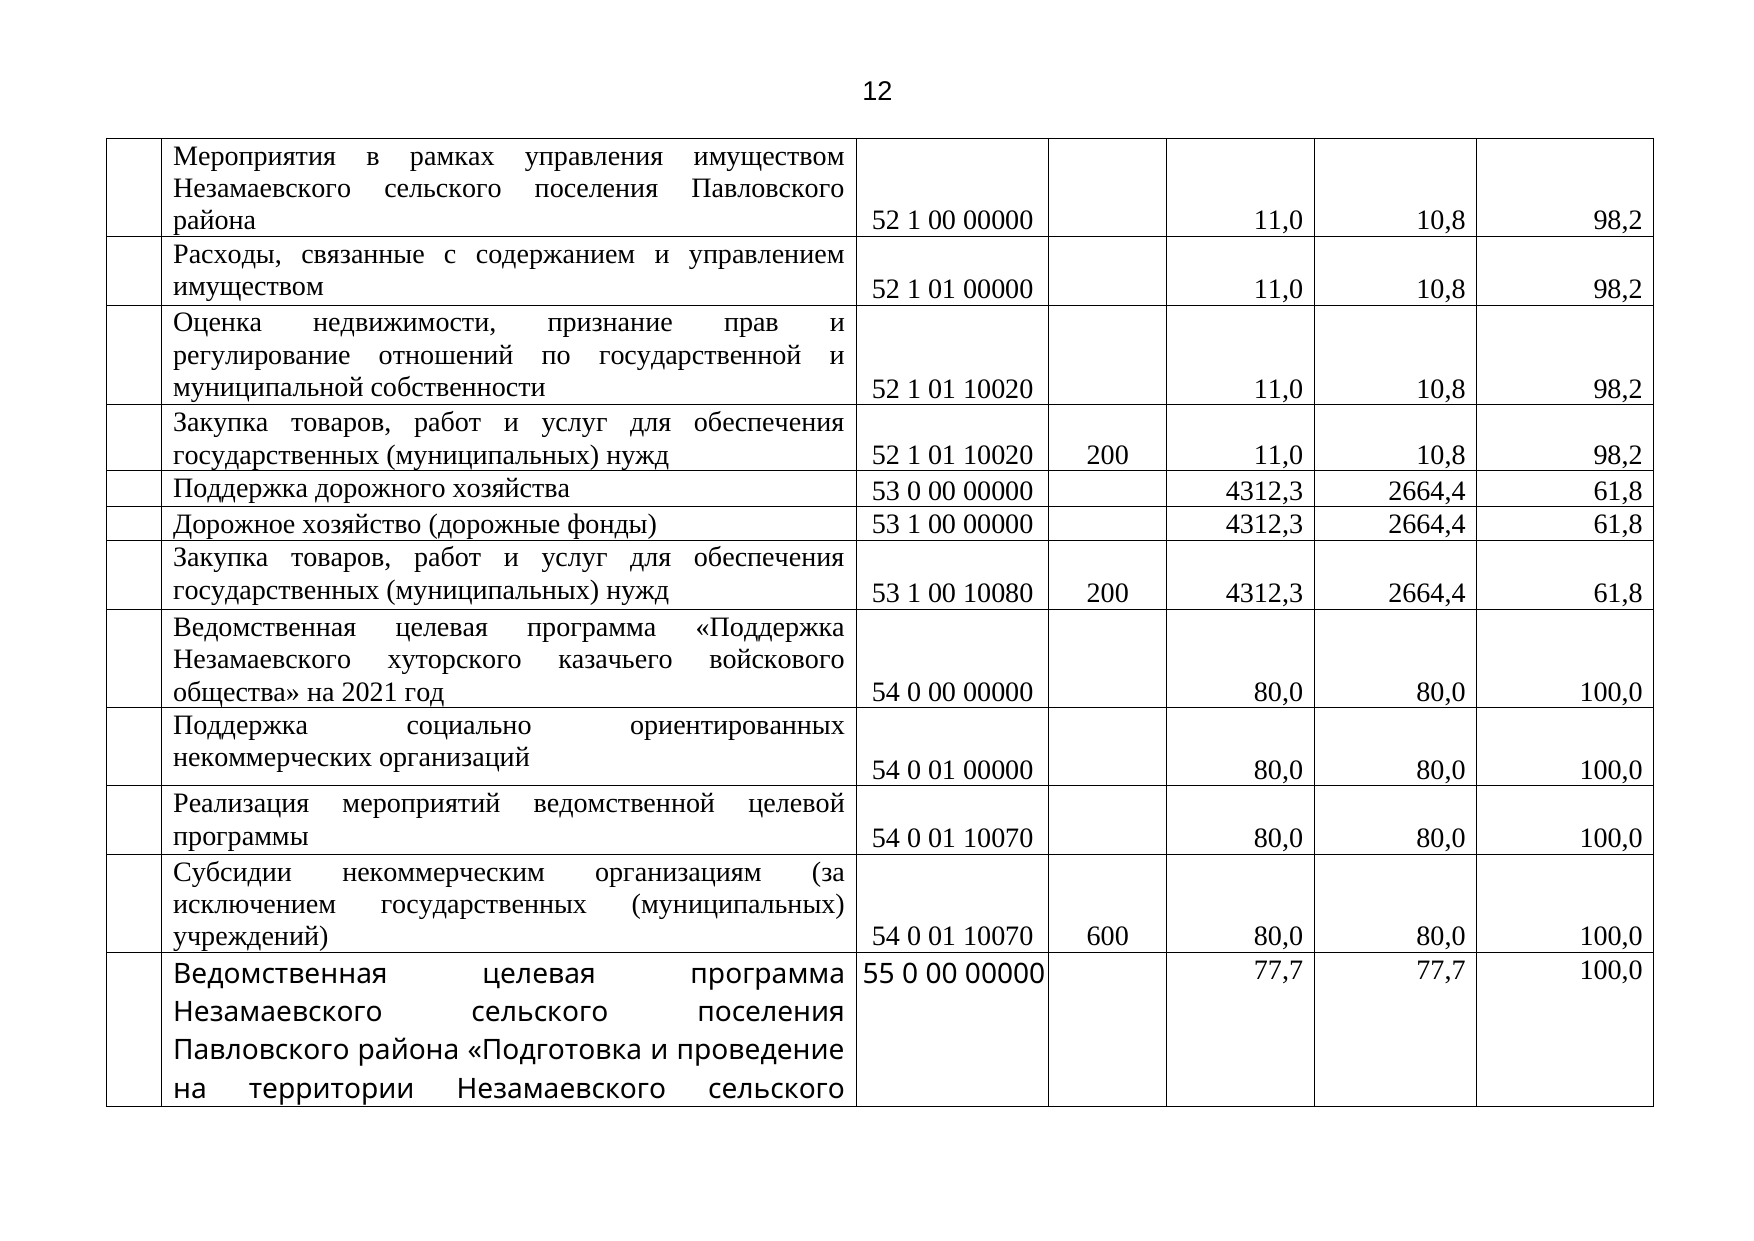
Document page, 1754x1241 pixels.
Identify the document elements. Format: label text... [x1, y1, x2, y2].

table_cell [1049, 786, 1166, 854]
table_cell 200 [1049, 405, 1166, 470]
table_cell 11,0 [1167, 306, 1314, 404]
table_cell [162, 953, 856, 1106]
table_cell 200 [1049, 541, 1166, 609]
table_cell Ведомственная целевая программа «Поддержка Незамаевского хуторского казачьего войскового общества» на 2021 год [162, 610, 856, 707]
table_cell 100,0 [1477, 953, 1653, 1106]
table_cell Закупка товаров, работ и услуг для обеспечения государственных (муниципальных) нужд [162, 405, 856, 470]
table_cell 77,7 [1315, 953, 1476, 1106]
table_cell [107, 405, 161, 470]
table_cell Поддержка социально ориентированных некоммерческих организаций [162, 708, 856, 785]
table_cell 10,8 [1315, 237, 1476, 304]
table_cell 52 1 01 10020 [857, 405, 1048, 470]
table_cell 54 0 01 00000 [857, 708, 1048, 785]
table_cell 53 1 00 10080 [857, 541, 1048, 609]
table_cell Субсидии некоммерческим организациям (за исключением государственных (муниципальных) учреждений) [162, 855, 856, 952]
table_cell 4312,3 [1167, 541, 1314, 609]
table_cell 52 1 01 00000 [857, 237, 1048, 304]
table_cell 53 0 00 00000 [857, 471, 1048, 506]
table_cell 54 0 00 00000 [857, 610, 1048, 707]
table_cell 54 0 01 10070 [857, 786, 1048, 854]
table_cell 10,8 [1315, 139, 1476, 236]
table_cell [107, 708, 161, 785]
table_cell [107, 507, 161, 539]
table_cell [1049, 306, 1166, 404]
table_cell 80,0 [1167, 786, 1314, 854]
table_cell 98,2 [1477, 405, 1653, 470]
table_cell [1049, 507, 1166, 539]
table_cell [1049, 610, 1166, 707]
table_cell 80,0 [1167, 708, 1314, 785]
table_cell 80,0 [1167, 610, 1314, 707]
table_cell 61,8 [1477, 507, 1653, 539]
table_cell Закупка товаров, работ и услуг для обеспечения государственных (муниципальных) нужд [162, 541, 856, 609]
table_cell Расходы, связанные с содержанием и управлением имуществом [162, 237, 856, 304]
table_cell [1049, 139, 1166, 236]
table_cell 55 0 00 00000 [857, 953, 1048, 1106]
table_cell [107, 855, 161, 952]
table_cell [107, 953, 161, 1106]
table_cell 10,8 [1315, 306, 1476, 404]
table_cell [107, 541, 161, 609]
table_cell 4312,3 [1167, 507, 1314, 539]
table_cell [107, 471, 161, 506]
table_cell 53 1 00 00000 [857, 507, 1048, 539]
table_cell Дорожное хозяйство (дорожные фонды) [162, 507, 856, 539]
table_cell 80,0 [1315, 708, 1476, 785]
table_cell 52 1 01 10020 [857, 306, 1048, 404]
table_cell 11,0 [1167, 405, 1314, 470]
table_cell 52 1 00 00000 [857, 139, 1048, 236]
table_cell [107, 237, 161, 304]
table_cell [107, 306, 161, 404]
table_cell 80,0 [1315, 786, 1476, 854]
table_cell 61,8 [1477, 541, 1653, 609]
table_cell Оценка недвижимости, признание прав и регулирование отношений по государственной и муниципальной собственности [162, 306, 856, 404]
table_cell Реализация мероприятий ведомственной целевой программы [162, 786, 856, 854]
table_cell Мероприятия в рамках управления имуществом Незамаевского сельского поселения Павловского района [162, 139, 856, 236]
table_cell 80,0 [1315, 610, 1476, 707]
table_cell 2664,4 [1315, 541, 1476, 609]
table_cell 10,8 [1315, 405, 1476, 470]
table_cell 54 0 01 10070 [857, 855, 1048, 952]
table_cell 77,7 [1167, 953, 1314, 1106]
table_cell 80,0 [1315, 855, 1476, 952]
table_cell [1049, 708, 1166, 785]
table_cell 600 [1049, 855, 1166, 952]
table_cell 98,2 [1477, 237, 1653, 304]
table_cell 80,0 [1167, 855, 1314, 952]
table_cell 4312,3 [1167, 471, 1314, 506]
table_cell 98,2 [1477, 139, 1653, 236]
table_cell [1049, 471, 1166, 506]
table_cell 100,0 [1477, 786, 1653, 854]
table_cell 11,0 [1167, 139, 1314, 236]
table_cell 100,0 [1477, 855, 1653, 952]
table_cell 98,2 [1477, 306, 1653, 404]
table_cell 100,0 [1477, 610, 1653, 707]
table_cell [1049, 953, 1166, 1106]
table_cell [107, 786, 161, 854]
table_cell 61,8 [1477, 471, 1653, 506]
table_cell [107, 139, 161, 236]
table_cell 100,0 [1477, 708, 1653, 785]
table_cell 11,0 [1167, 237, 1314, 304]
table_cell Поддержка дорожного хозяйства [162, 471, 856, 506]
table_cell 2664,4 [1315, 471, 1476, 506]
table_cell [1049, 237, 1166, 304]
table_cell 2664,4 [1315, 507, 1476, 539]
table_cell [107, 610, 161, 707]
